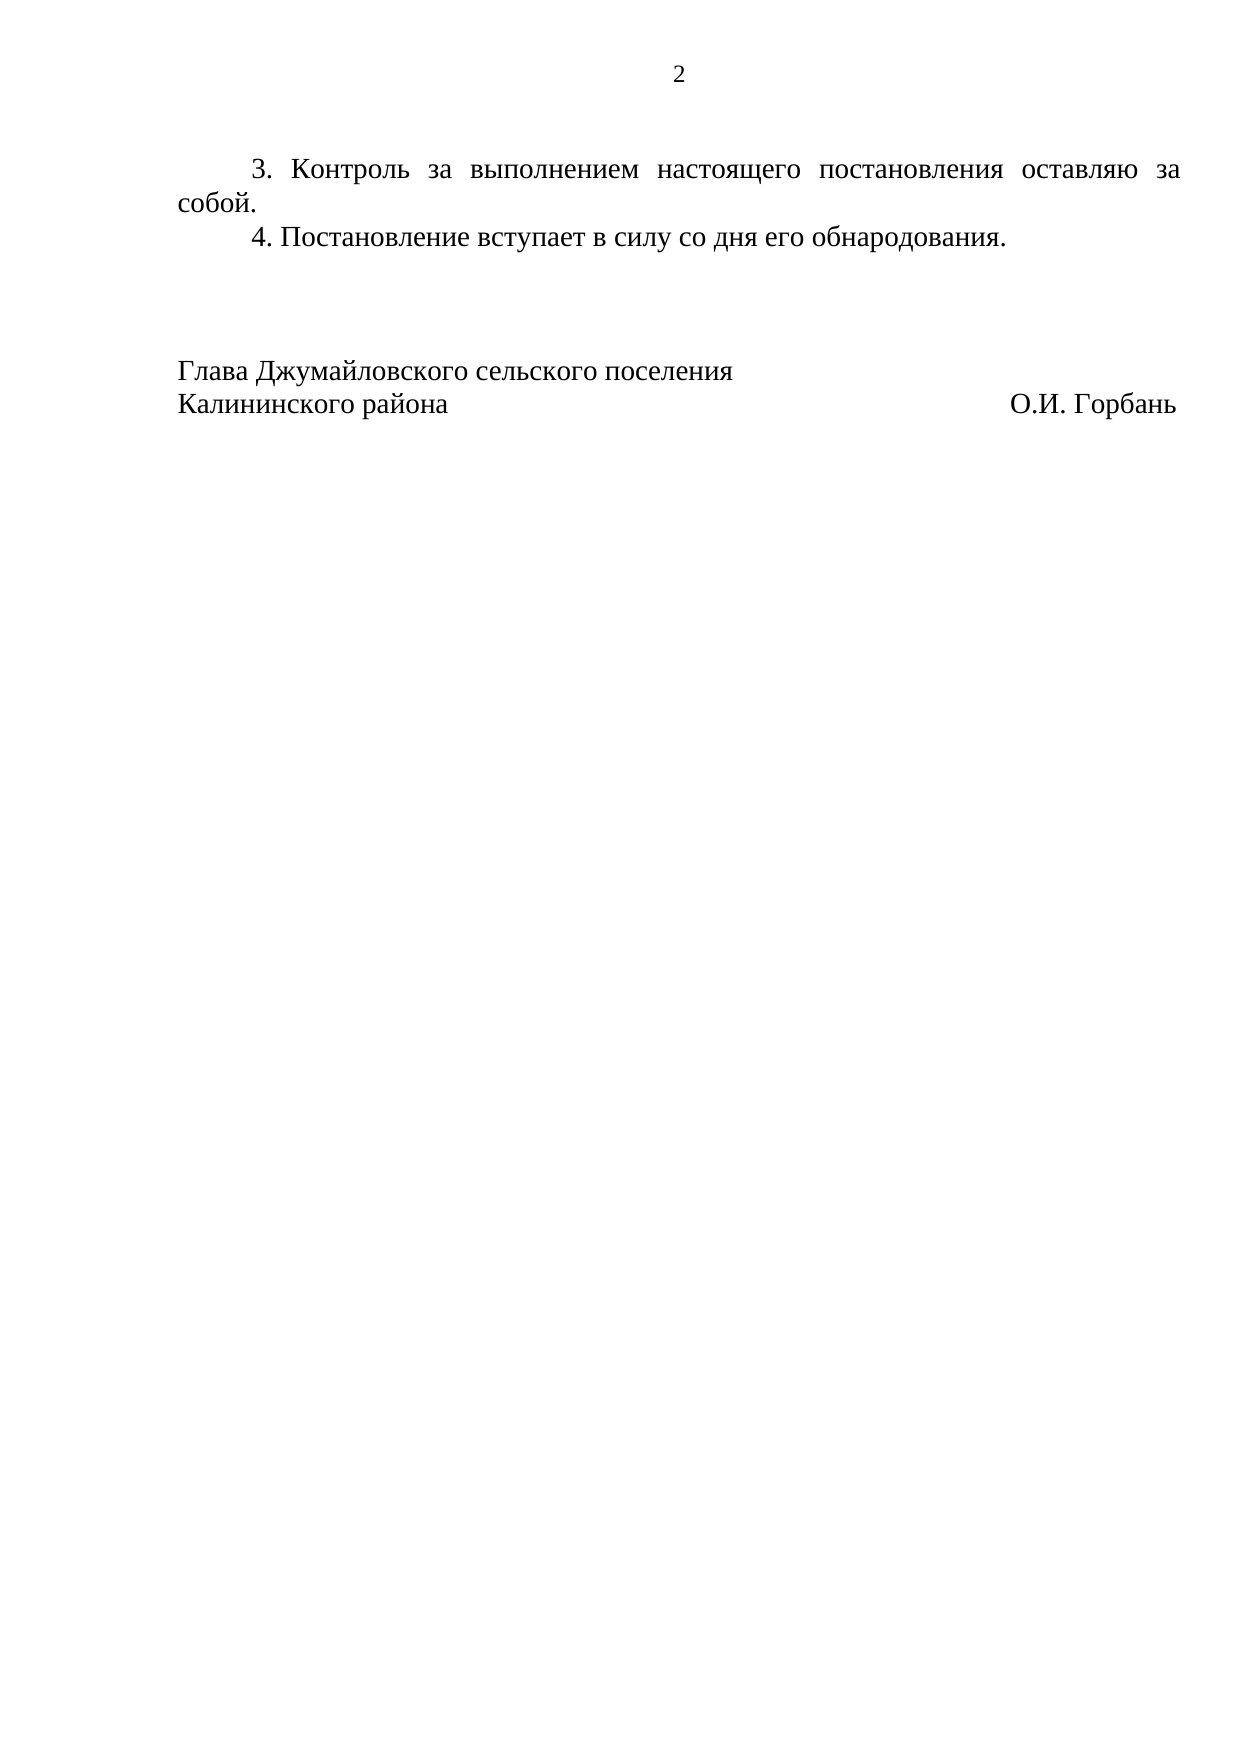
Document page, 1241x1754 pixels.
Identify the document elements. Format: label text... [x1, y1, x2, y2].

text Калининского района О.И. Горбань [177, 386, 1181, 420]
text 4. Постановление вступает в силу со дня его обнародования. [177, 219, 1181, 252]
text Глава Джумайловского сельского поселения [177, 353, 1181, 386]
text 3. Контроль за выполнением настоящего постановления оставляю за собой. [177, 152, 1181, 219]
